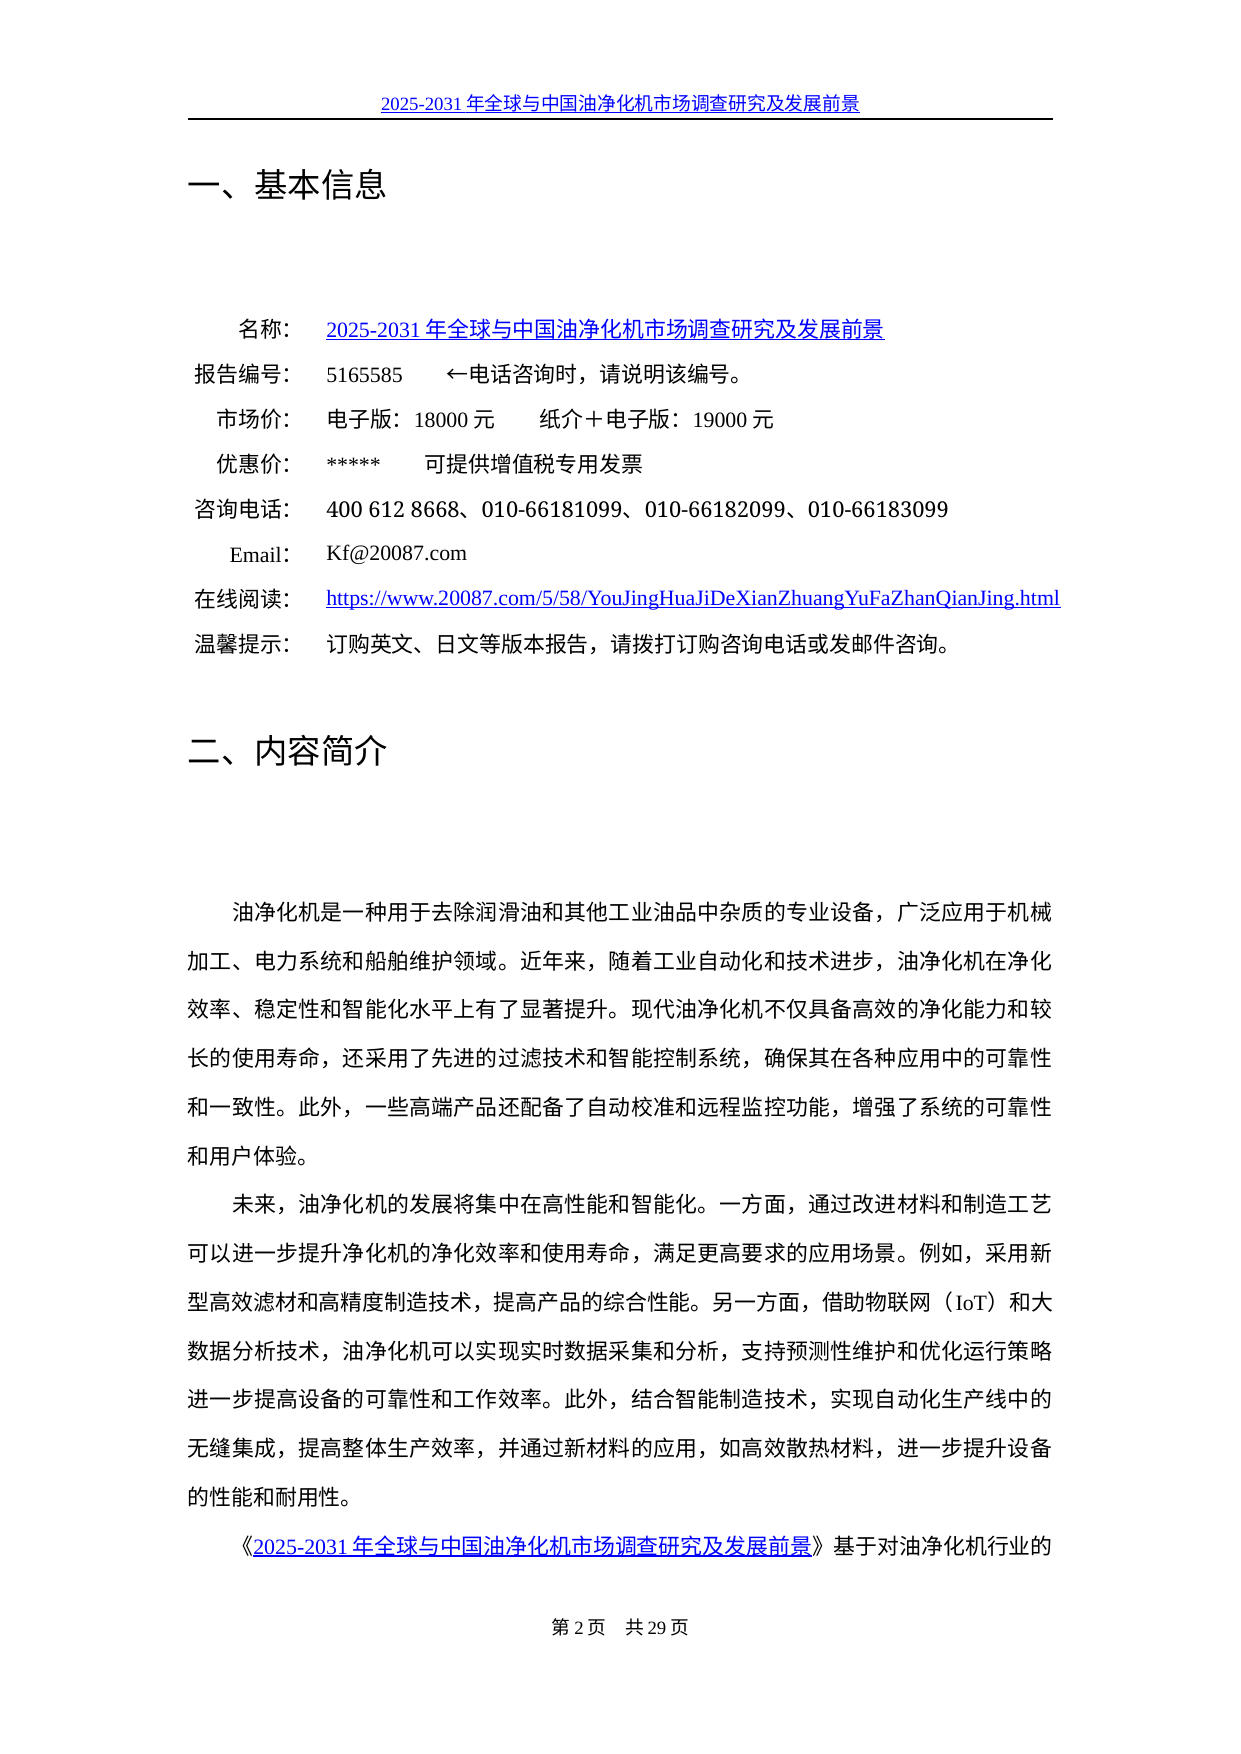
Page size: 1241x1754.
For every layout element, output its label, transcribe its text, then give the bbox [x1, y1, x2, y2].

table_cell 报告编号： [167, 357, 315, 402]
table_cell 订购英文、日文等版本报告，请拨打订购咨询电话或发邮件咨询。 [315, 627, 1073, 672]
table_cell Kf@20087.com [315, 537, 1073, 582]
table_cell 5165585 ←电话咨询时，请说明该编号。 [315, 357, 1073, 402]
table_cell Email： [167, 537, 315, 582]
table_cell 在线阅读： [167, 582, 315, 627]
table_cell 温馨提示： [167, 627, 315, 672]
title 二、内容简介 [187, 717, 1053, 782]
table_cell ***** 可提供增值税专用发票 [315, 447, 1073, 492]
table_header 2025-2031年全球与中国油净化机市场调查研究及发展前景 [315, 312, 1073, 357]
table_cell [315, 582, 1073, 627]
table_cell 优惠价： [167, 447, 315, 492]
table_header 名称： [167, 312, 315, 357]
title 一、基本信息 [187, 150, 1053, 215]
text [187, 894, 1053, 1561]
table_cell 市场价： [167, 402, 315, 447]
table_cell 400 612 8668、010-66181099、010-66182099、010-66183099 [315, 492, 1073, 537]
table_cell 咨询电话： [167, 492, 315, 537]
table_cell 电子版：18000 元 纸介＋电子版：19000 元 [315, 402, 1073, 447]
